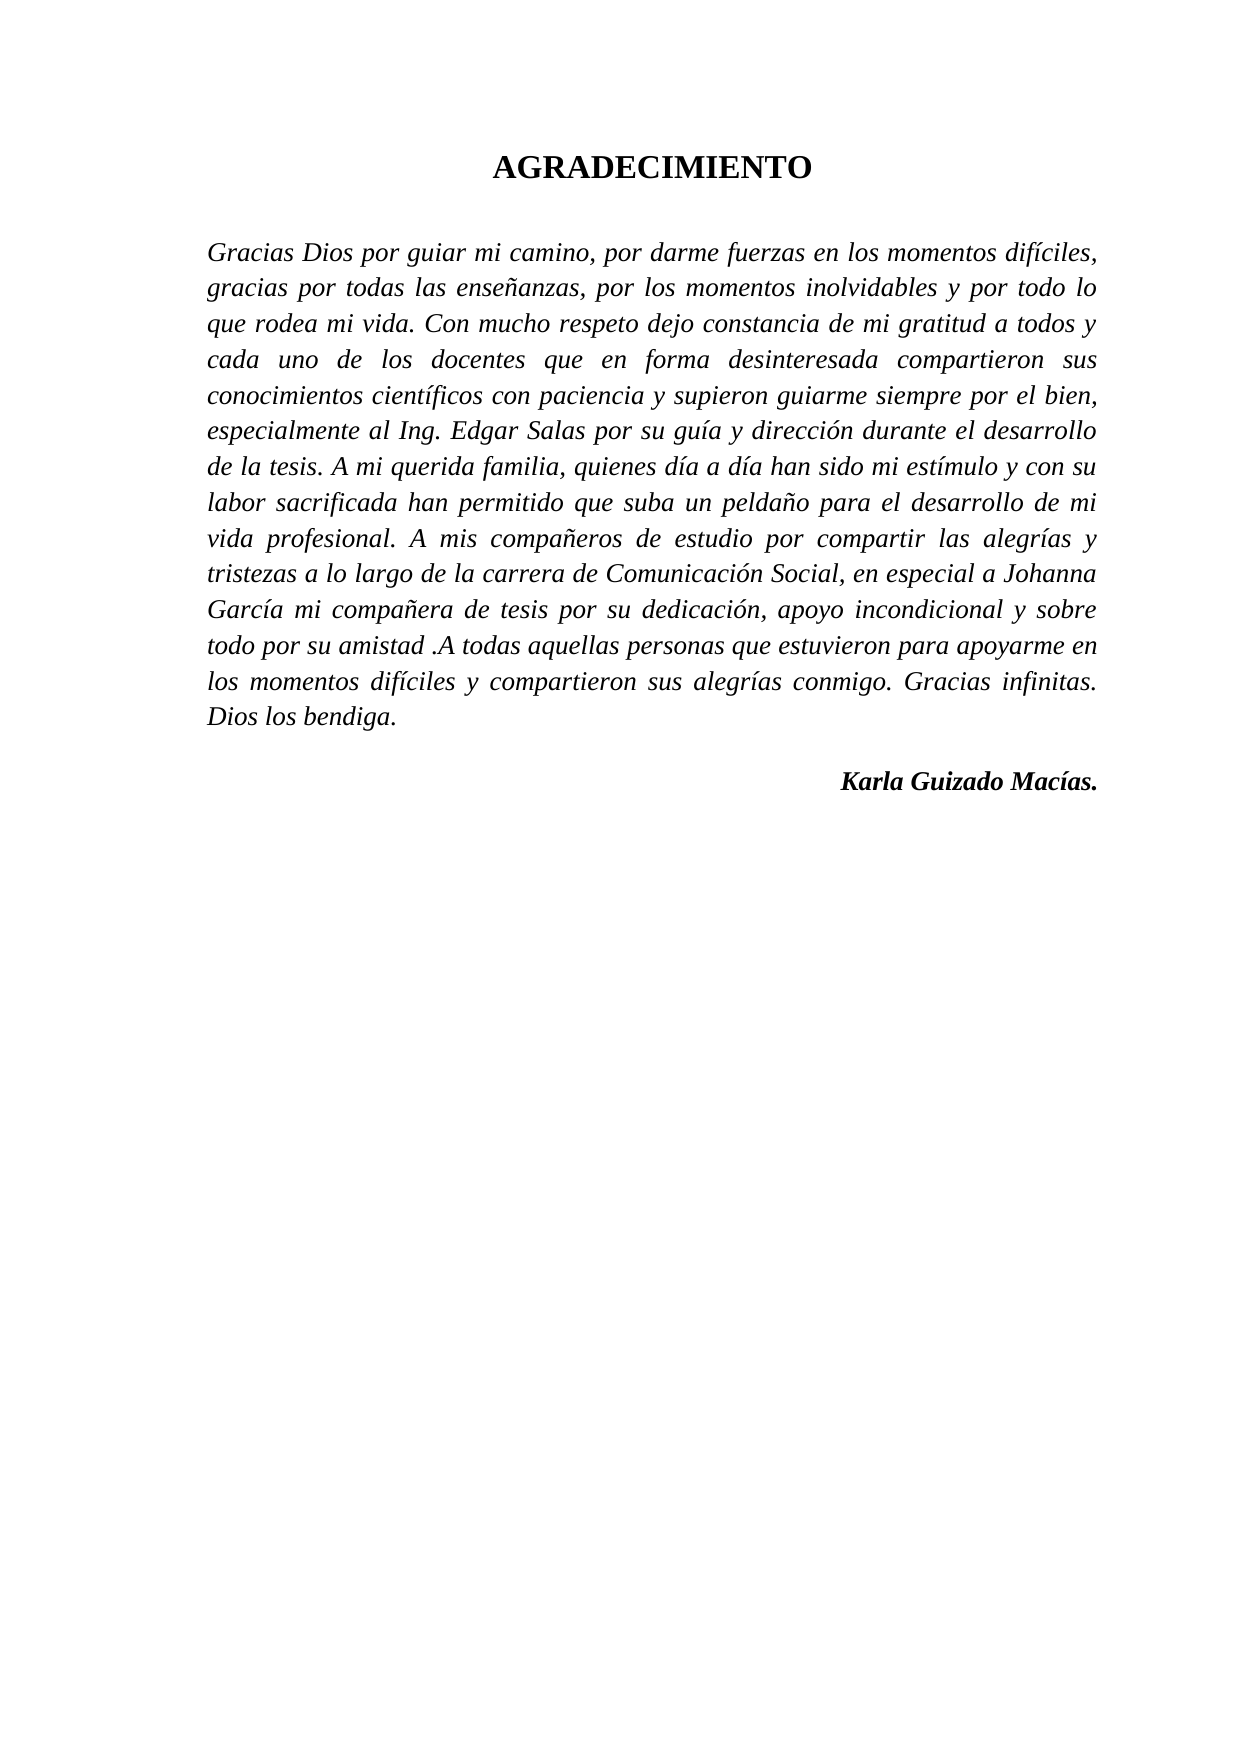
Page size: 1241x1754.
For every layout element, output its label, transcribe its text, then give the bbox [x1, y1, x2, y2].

text Gracias Dios por guiar mi camino, por darme fuerzas en los momentos difíciles, gracias por todas las enseñanzas, por los momentos inolvidables y por todo lo que rodea mi vida. Con mucho respeto dejo constancia de mi gratitud a todos y cada uno de los docentes que en forma desinteresada compartieron sus conocimientos científicos con paciencia y supieron guiarme siempre por el bien, especialmente al Ing. Edgar Salas por su guía y dirección durante el desarrollo de la tesis. A mi querida familia, quienes día a día han sido mi estímulo y con su labor sacrificada han permitido que suba un peldaño para el desarrollo de mi vida profesional. A mis compañeros de estudio por compartir las alegrías y tristezas a lo largo de la carrera de Comunicación Social, en especial a Johanna García mi compañera de tesis por su dedicación, apoyo incondicional y sobre todo por su amistad .A todas aquellas personas que estuvieron para apoyarme en los momentos difíciles y compartieron sus alegrías conmigo. Gracias infinitas. Dios los bendiga. [207, 236, 1098, 731]
text Karla Guizado Macías. [207, 765, 1098, 796]
text AGRADECIMIENTO [207, 148, 1098, 186]
